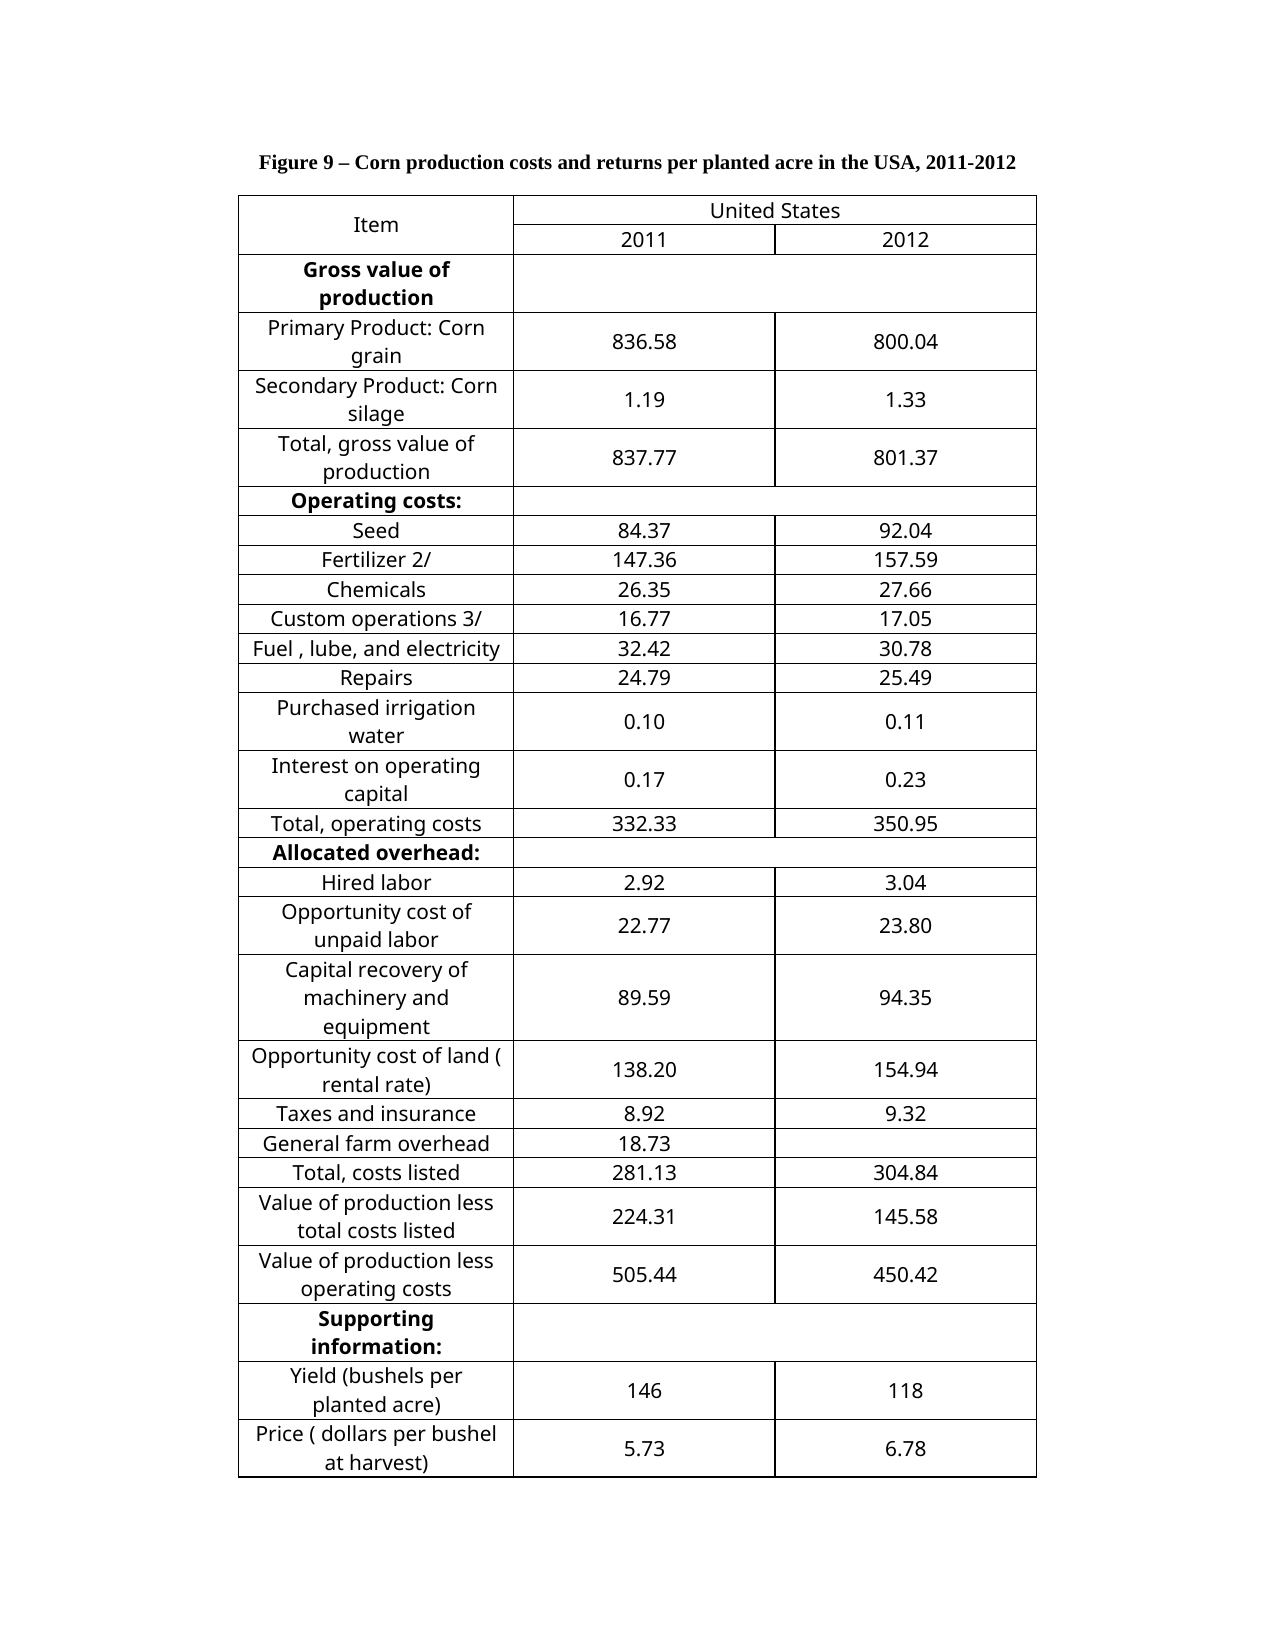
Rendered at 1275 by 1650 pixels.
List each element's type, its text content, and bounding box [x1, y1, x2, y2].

table_cell Yield (bushels per planted acre) [239, 1362, 513, 1418]
table_cell 0.10 [514, 693, 774, 750]
table_cell [776, 1129, 1036, 1157]
table_cell Total, costs listed [239, 1158, 513, 1187]
table_cell 801.37 [776, 429, 1036, 486]
table_cell [514, 1304, 1036, 1361]
table_cell 30.78 [776, 634, 1036, 662]
table_cell 3.04 [776, 868, 1036, 896]
table_cell 800.04 [776, 313, 1036, 370]
table_cell 304.84 [776, 1158, 1036, 1187]
table_cell 505.44 [514, 1246, 774, 1303]
table_cell 89.59 [514, 955, 774, 1040]
table_cell 147.36 [514, 546, 774, 574]
table_cell Secondary Product: Corn silage [239, 371, 513, 428]
table_cell 16.77 [514, 605, 774, 633]
table_cell 5.73 [514, 1420, 774, 1476]
table_cell Capital recovery of machinery and equipment [239, 955, 513, 1040]
table_cell 0.17 [514, 751, 774, 808]
table_cell 18.73 [514, 1129, 774, 1157]
table_cell Seed [239, 516, 513, 544]
table_cell Value of production less operating costs [239, 1246, 513, 1303]
table_cell Repairs [239, 664, 513, 692]
table_cell 23.80 [776, 897, 1036, 954]
table_cell 157.59 [776, 546, 1036, 574]
table_cell Supporting information: [239, 1304, 513, 1361]
table_cell Total, operating costs [239, 809, 513, 837]
table_cell Opportunity cost of land ( rental rate) [239, 1041, 513, 1098]
table_cell [514, 487, 1036, 515]
table_cell 118 [776, 1362, 1036, 1418]
table_cell Taxes and insurance [239, 1099, 513, 1128]
table_cell 154.94 [776, 1041, 1036, 1098]
table_cell Fertilizer 2/ [239, 546, 513, 574]
table_cell 8.92 [514, 1099, 774, 1128]
table_cell Gross value of production [239, 255, 513, 312]
table_cell 224.31 [514, 1188, 774, 1245]
table_cell [514, 838, 1036, 867]
table_cell Interest on operating capital [239, 751, 513, 808]
table_cell 2012 [776, 225, 1036, 254]
table_cell 281.13 [514, 1158, 774, 1187]
table_cell Primary Product: Corn grain [239, 313, 513, 370]
table_cell 17.05 [776, 605, 1036, 633]
table_cell Hired labor [239, 868, 513, 896]
table_cell 2011 [514, 225, 774, 254]
table_cell 146 [514, 1362, 774, 1418]
table_cell 1.19 [514, 371, 774, 428]
table_cell 350.95 [776, 809, 1036, 837]
table_cell General farm overhead [239, 1129, 513, 1157]
table_cell Allocated overhead: [239, 838, 513, 867]
table_cell 84.37 [514, 516, 774, 544]
table_cell 9.32 [776, 1099, 1036, 1128]
table_cell 26.35 [514, 575, 774, 603]
table_cell 32.42 [514, 634, 774, 662]
table_cell Opportunity cost of unpaid labor [239, 897, 513, 954]
table_cell 92.04 [776, 516, 1036, 544]
table_cell 94.35 [776, 955, 1036, 1040]
table_cell Custom operations 3/ [239, 605, 513, 633]
table_cell 1.33 [776, 371, 1036, 428]
table_cell 25.49 [776, 664, 1036, 692]
table_header United States [514, 196, 1036, 224]
table_cell 138.20 [514, 1041, 774, 1098]
table_cell 0.23 [776, 751, 1036, 808]
table_cell 450.42 [776, 1246, 1036, 1303]
table_cell 6.78 [776, 1420, 1036, 1476]
table_cell 27.66 [776, 575, 1036, 603]
table_cell 2.92 [514, 868, 774, 896]
table_cell Chemicals [239, 575, 513, 603]
table_cell Purchased irrigation water [239, 693, 513, 750]
table_cell 837.77 [514, 429, 774, 486]
table_cell [514, 255, 1036, 312]
table_cell 0.11 [776, 693, 1036, 750]
table_cell 22.77 [514, 897, 774, 954]
text Figure 9 – Corn production costs and returns per planted acre in the USA, 2011-2012 [150, 150, 1125, 174]
table_cell 24.79 [514, 664, 774, 692]
table_cell 145.58 [776, 1188, 1036, 1245]
table_cell Fuel , lube, and electricity [239, 634, 513, 662]
table_header Item [239, 196, 513, 254]
table_cell 836.58 [514, 313, 774, 370]
table_cell Operating costs: [239, 487, 513, 515]
table_cell Value of production less total costs listed [239, 1188, 513, 1245]
table_cell Total, gross value of production [239, 429, 513, 486]
table_cell 332.33 [514, 809, 774, 837]
table_cell Price ( dollars per bushel at harvest) [239, 1420, 513, 1476]
